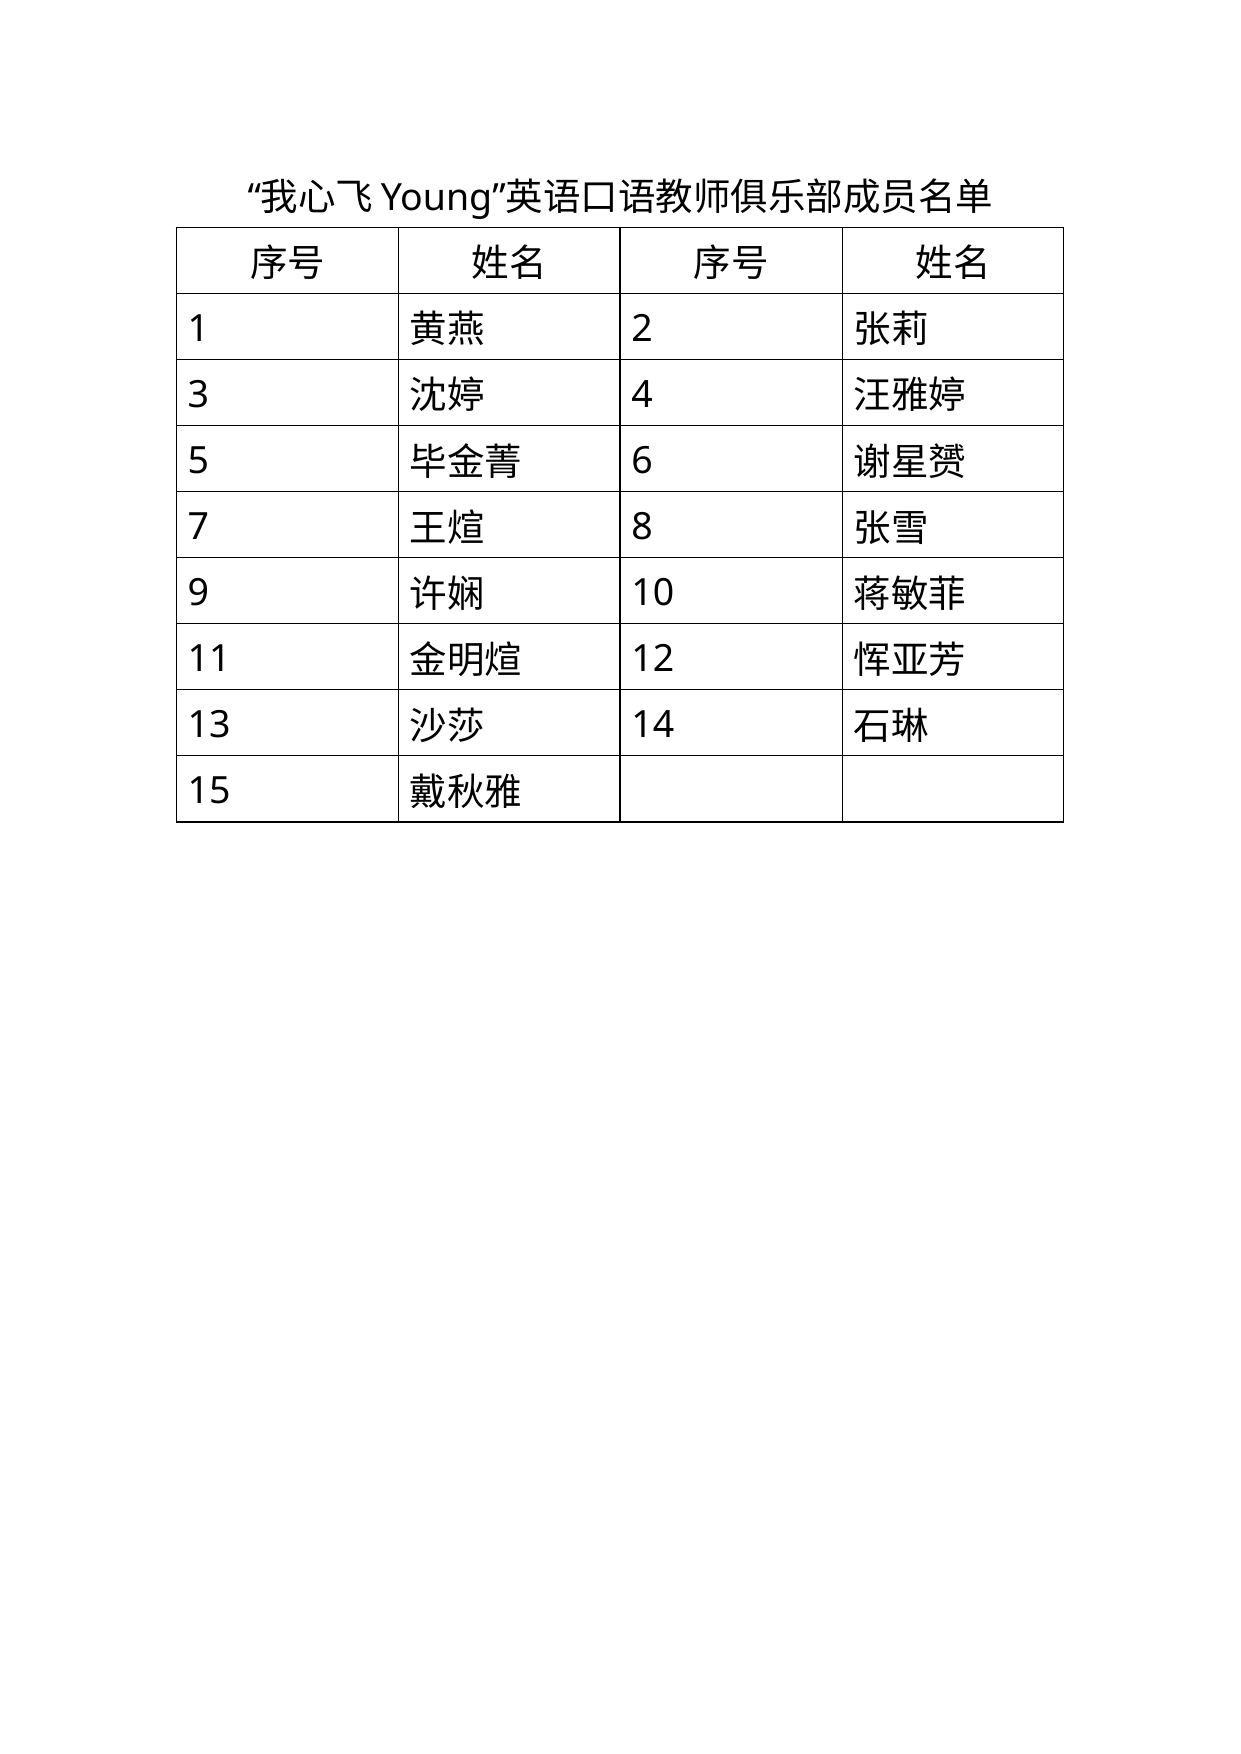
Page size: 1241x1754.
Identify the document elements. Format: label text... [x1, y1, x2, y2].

table_cell 10 [621, 558, 842, 623]
table_cell 沈婷 [399, 360, 619, 425]
table_cell 6 [621, 426, 842, 491]
table_cell 恽亚芳 [843, 624, 1063, 689]
table_cell 许娴 [399, 558, 619, 623]
table_cell 王煊 [399, 492, 619, 557]
table_cell 2 [621, 294, 842, 359]
table_header 序号 [177, 228, 398, 293]
table_cell 谢星赟 [843, 426, 1063, 491]
table_cell 张莉 [843, 294, 1063, 359]
table_header 姓名 [399, 228, 619, 293]
table_cell 沙莎 [399, 690, 619, 755]
table_cell [621, 756, 842, 821]
table_cell 7 [177, 492, 398, 557]
table_cell 14 [621, 690, 842, 755]
table_cell 12 [621, 624, 842, 689]
table_cell 4 [621, 360, 842, 425]
table_cell 毕金菁 [399, 426, 619, 491]
table_header 序号 [621, 228, 842, 293]
table_cell 汪雅婷 [843, 360, 1063, 425]
table_cell 黄燕 [399, 294, 619, 359]
table_cell 戴秋雅 [399, 756, 619, 821]
table_cell 3 [177, 360, 398, 425]
table_cell 金明煊 [399, 624, 619, 689]
table_cell 1 [177, 294, 398, 359]
table_cell 15 [177, 756, 398, 821]
table_cell 9 [177, 558, 398, 623]
table_cell 石琳 [843, 690, 1063, 755]
table_cell 13 [177, 690, 398, 755]
table_cell 8 [621, 492, 842, 557]
text “我心飞Young”英语口语教师俱乐部成员名单 [187, 162, 1053, 227]
table_cell 11 [177, 624, 398, 689]
table_cell [843, 756, 1063, 821]
table_cell 5 [177, 426, 398, 491]
table_cell 张雪 [843, 492, 1063, 557]
table_cell 蒋敏菲 [843, 558, 1063, 623]
table_header 姓名 [843, 228, 1063, 293]
